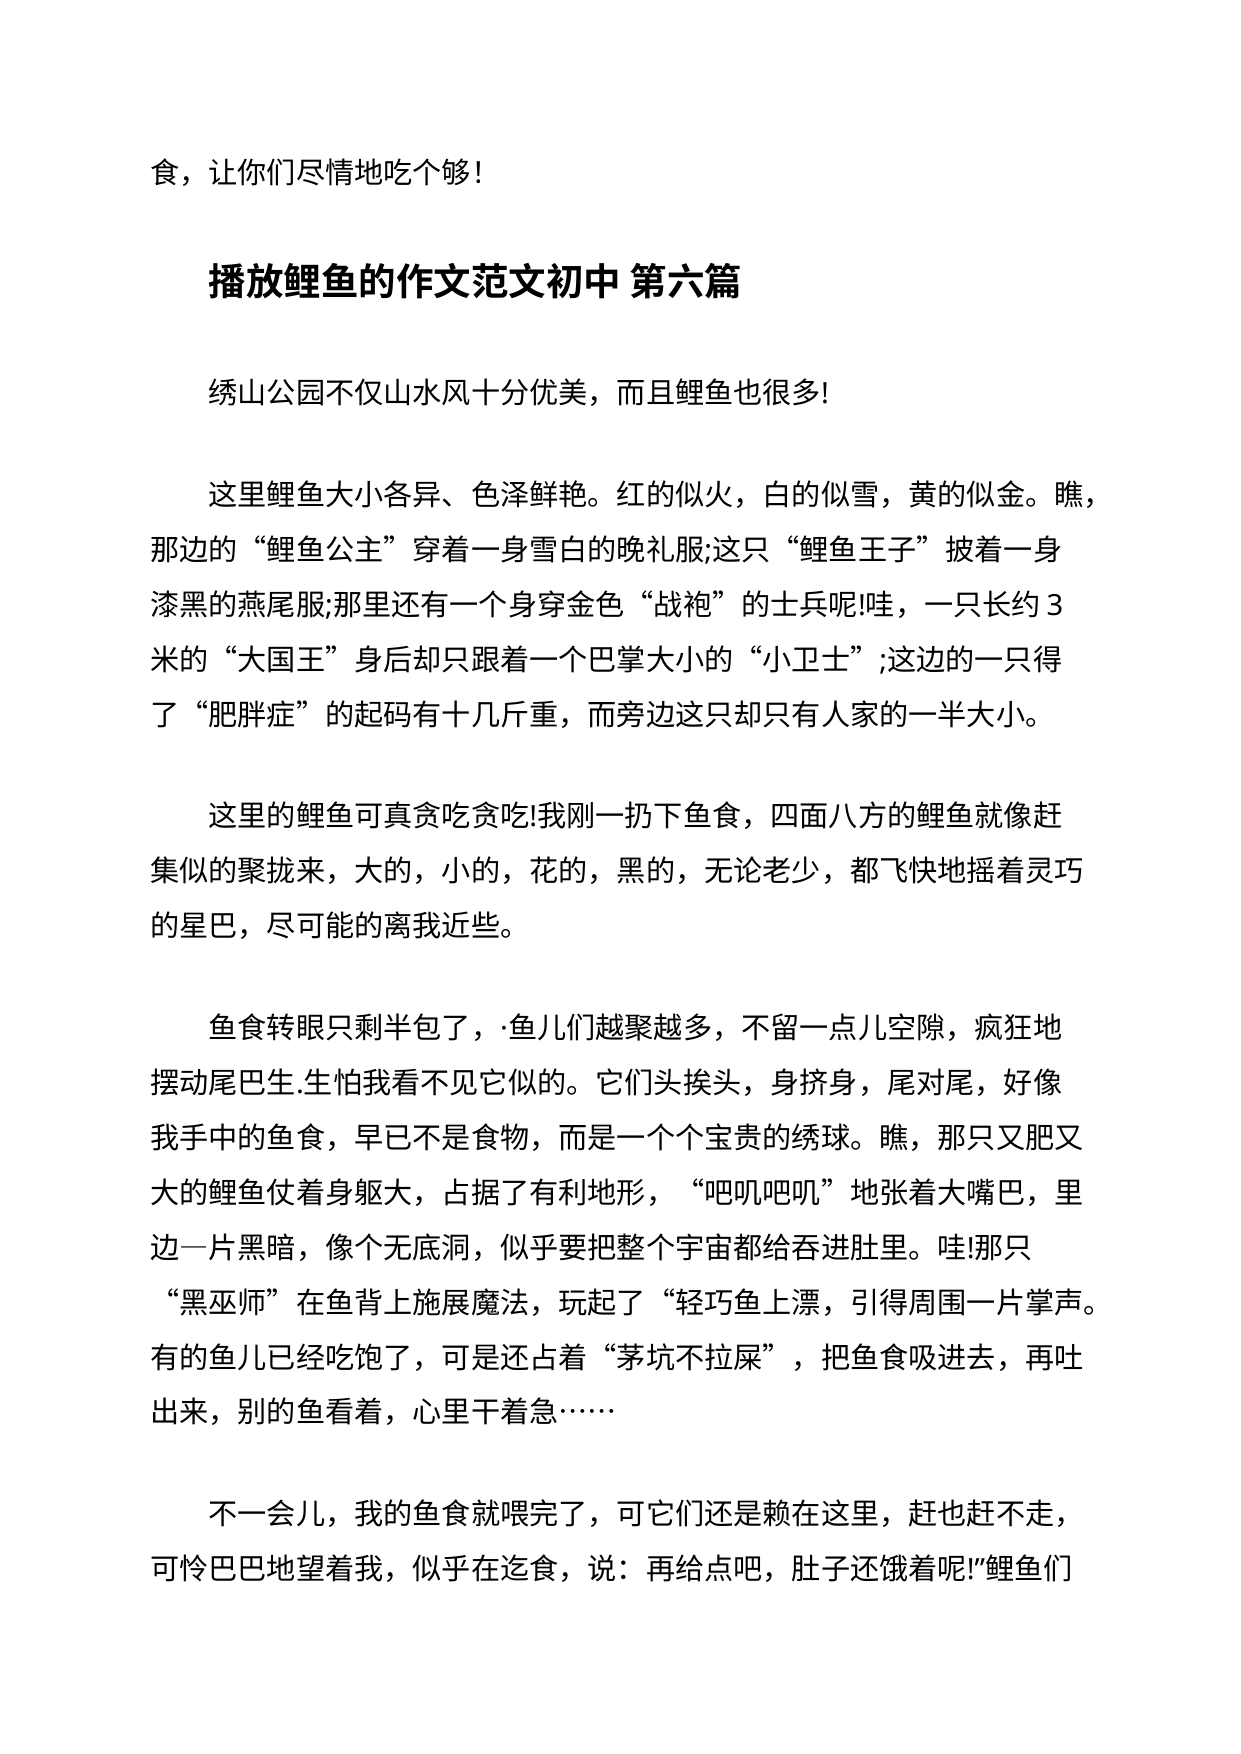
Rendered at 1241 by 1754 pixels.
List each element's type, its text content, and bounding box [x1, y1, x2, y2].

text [150, 1491, 1090, 1588]
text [150, 150, 1090, 192]
text 播放鲤鱼的作文范文初中 第六篇 [150, 252, 1090, 306]
text 绣山公园不仅山水风十分优美，而且鲤鱼也很多! [150, 369, 1090, 412]
text 鱼食转眼只剩半包了，·鱼儿们越聚越多，不留一点儿空隙，疯狂地摆动尾巴生.生怕我看不见它似的。它们头挨头，身挤身，尾对尾，好像我手中的鱼食，早已不是食物，而是一个个宝贵的绣球。瞧，那只又肥又大的鲤鱼仗着身躯大，占据了有利地形，“吧叽吧叽”地张着大嘴巴，里边―片黑暗，像个无底洞，似乎要把整个宇宙都给吞进肚里。哇!那只“黑巫师”在鱼背上施展魔法，玩起了“轻巧鱼上漂，引得周围一片掌声。有的鱼儿已经吃饱了，可是还占着“茅坑不拉屎”，把鱼食吸进去，再吐出来，别的鱼看着，心里干着急…… [150, 1004, 1090, 1431]
text 这里的鲤鱼可真贪吃贪吃!我刚一扔下鱼食，四面八方的鲤鱼就像赶集似的聚拢来，大的，小的，花的，黑的，无论老少，都飞快地摇着灵巧的星巴，尽可能的离我近些。 [150, 793, 1090, 945]
text 这里鲤鱼大小各异、色泽鲜艳。红的似火，白的似雪，黄的似金。瞧，那边的“鲤鱼公主”穿着一身雪白的晚礼服;这只“鲤鱼王子”披着一身漆黑的燕尾服;那里还有一个身穿金色“战袍”的士兵呢!哇，一只长约3米的“大国王”身后却只跟着一个巴掌大小的“小卫士”;这边的一只得了“肥胖症”的起码有十几斤重，而旁边这只却只有人家的一半大小。 [150, 471, 1090, 733]
